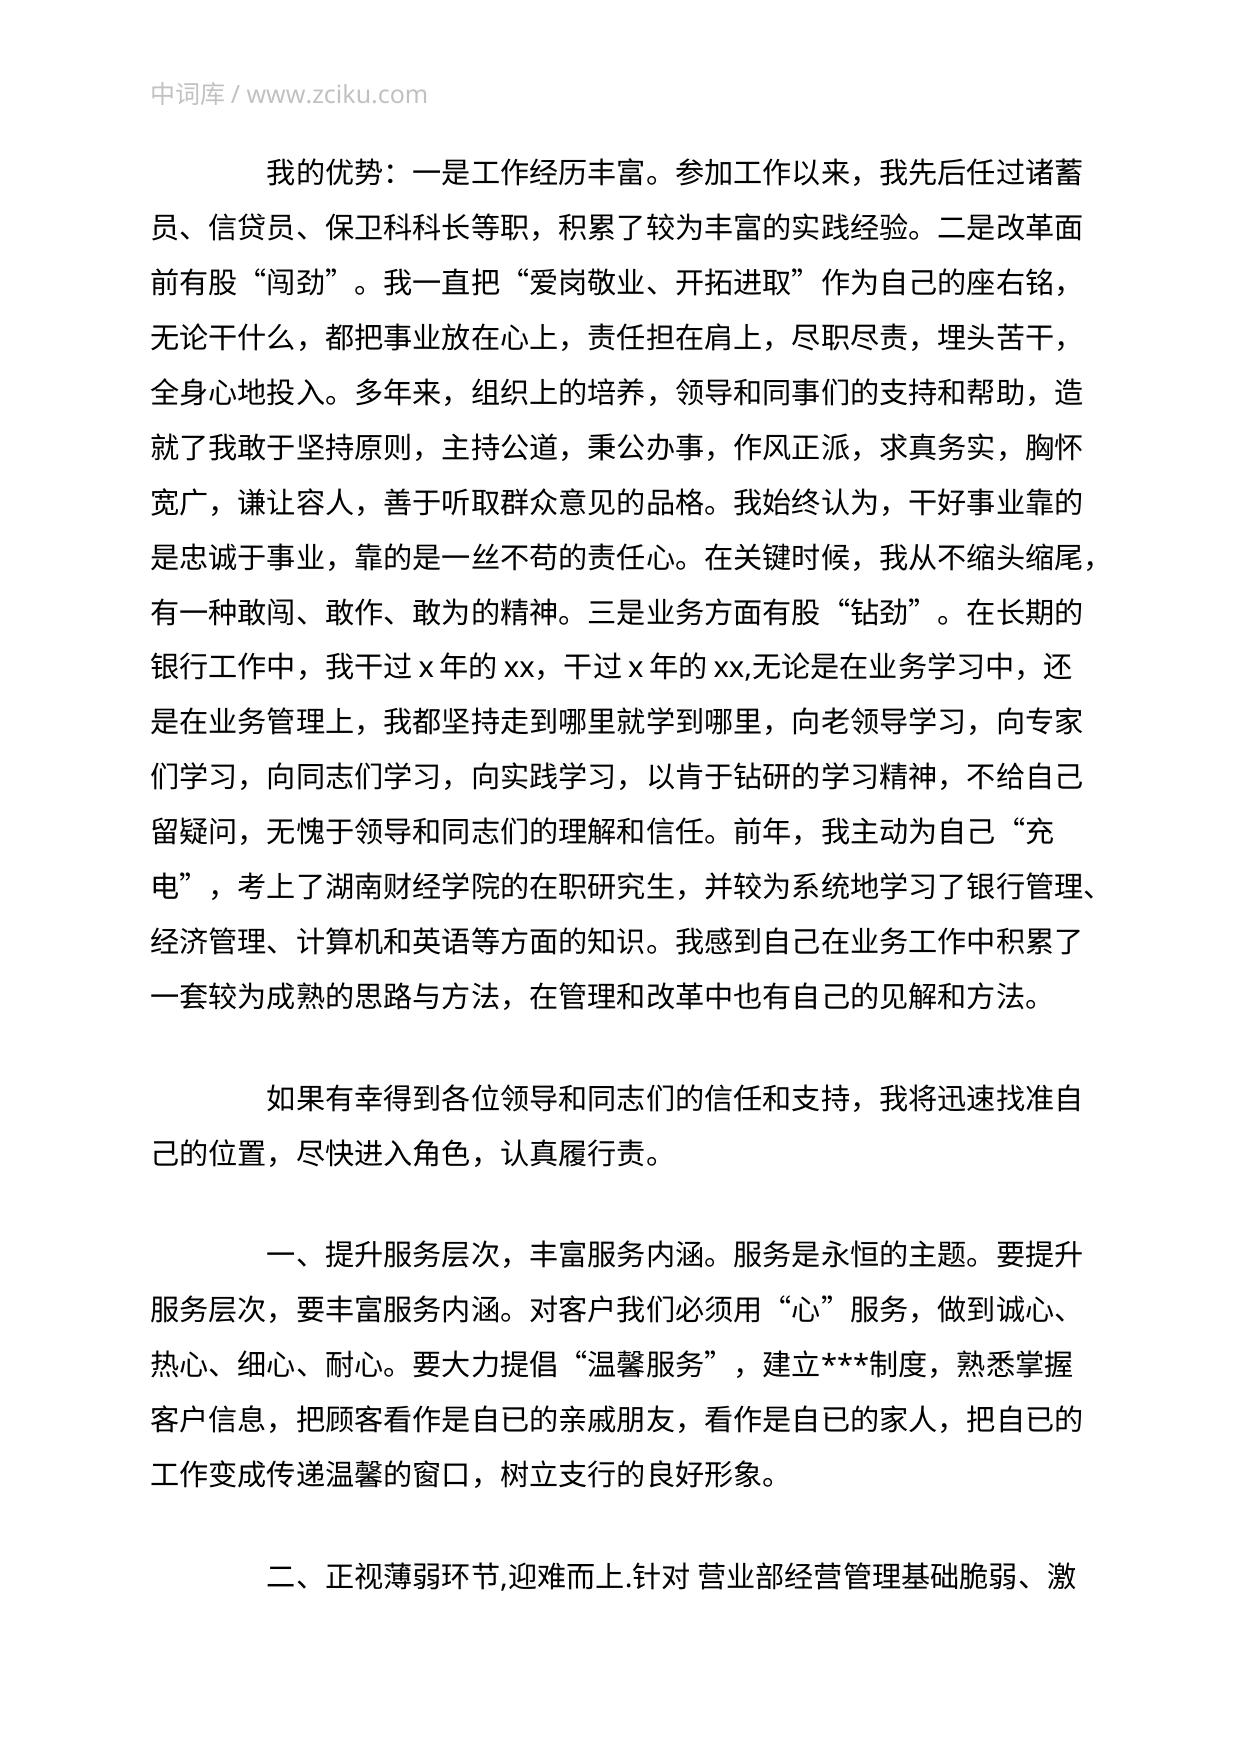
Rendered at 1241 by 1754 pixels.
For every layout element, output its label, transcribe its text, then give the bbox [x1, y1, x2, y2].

text 一、提升服务层次，丰富服务内涵。服务是永恒的主题。要提升服务层次，要丰富服务内涵。对客户我们必须用“心”服务，做到诚心、热心、细心、耐心。要大力提倡“温馨服务”，建立***制度，熟悉掌握客户信息，把顾客看作是自已的亲戚朋友，看作是自已的家人，把自已的工作变成传递温馨的窗口，树立支行的良好形象。 [150, 1232, 1090, 1494]
text 我的优势：一是工作经历丰富。参加工作以来，我先后任过诸蓄员、信贷员、保卫科科长等职，积累了较为丰富的实践经验。二是改革面前有股“闯劲”。我一直把“爱岗敬业、开拓进取”作为自己的座右铭，无论干什么，都把事业放在心上，责任担在肩上，尽职尽责，埋头苦干，全身心地投入。多年来，组织上的培养，领导和同事们的支持和帮助，造就了我敢于坚持原则，主持公道，秉公办事，作风正派，求真务实，胸怀宽广，谦让容人，善于听取群众意见的品格。我始终认为，干好事业靠的是忠诚于事业，靠的是一丝不苟的责任心。在关键时候，我从不缩头缩尾，有一种敢闯、敢作、敢为的精神。三是业务方面有股“钻劲”。在长期的银行工作中，我干过x年的xx，干过x年的xx,无论是在业务学习中，还是在业务管理上，我都坚持走到哪里就学到哪里，向老领导学习，向专家们学习，向同志们学习，向实践学习，以肯于钻研的学习精神，不给自己留疑问，无愧于领导和同志们的理解和信任。前年，我主动为自己“充电”，考上了湖南财经学院的在职研究生，并较为系统地学习了银行管理、经济管理、计算机和英语等方面的知识。我感到自己在业务工作中积累了一套较为成熟的思路与方法，在管理和改革中也有自己的见解和方法。 [150, 150, 1090, 1016]
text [150, 1553, 1090, 1596]
text 如果有幸得到各位领导和同志们的信任和支持，我将迅速找准自己的位置，尽快进入角色，认真履行责。 [150, 1075, 1090, 1172]
